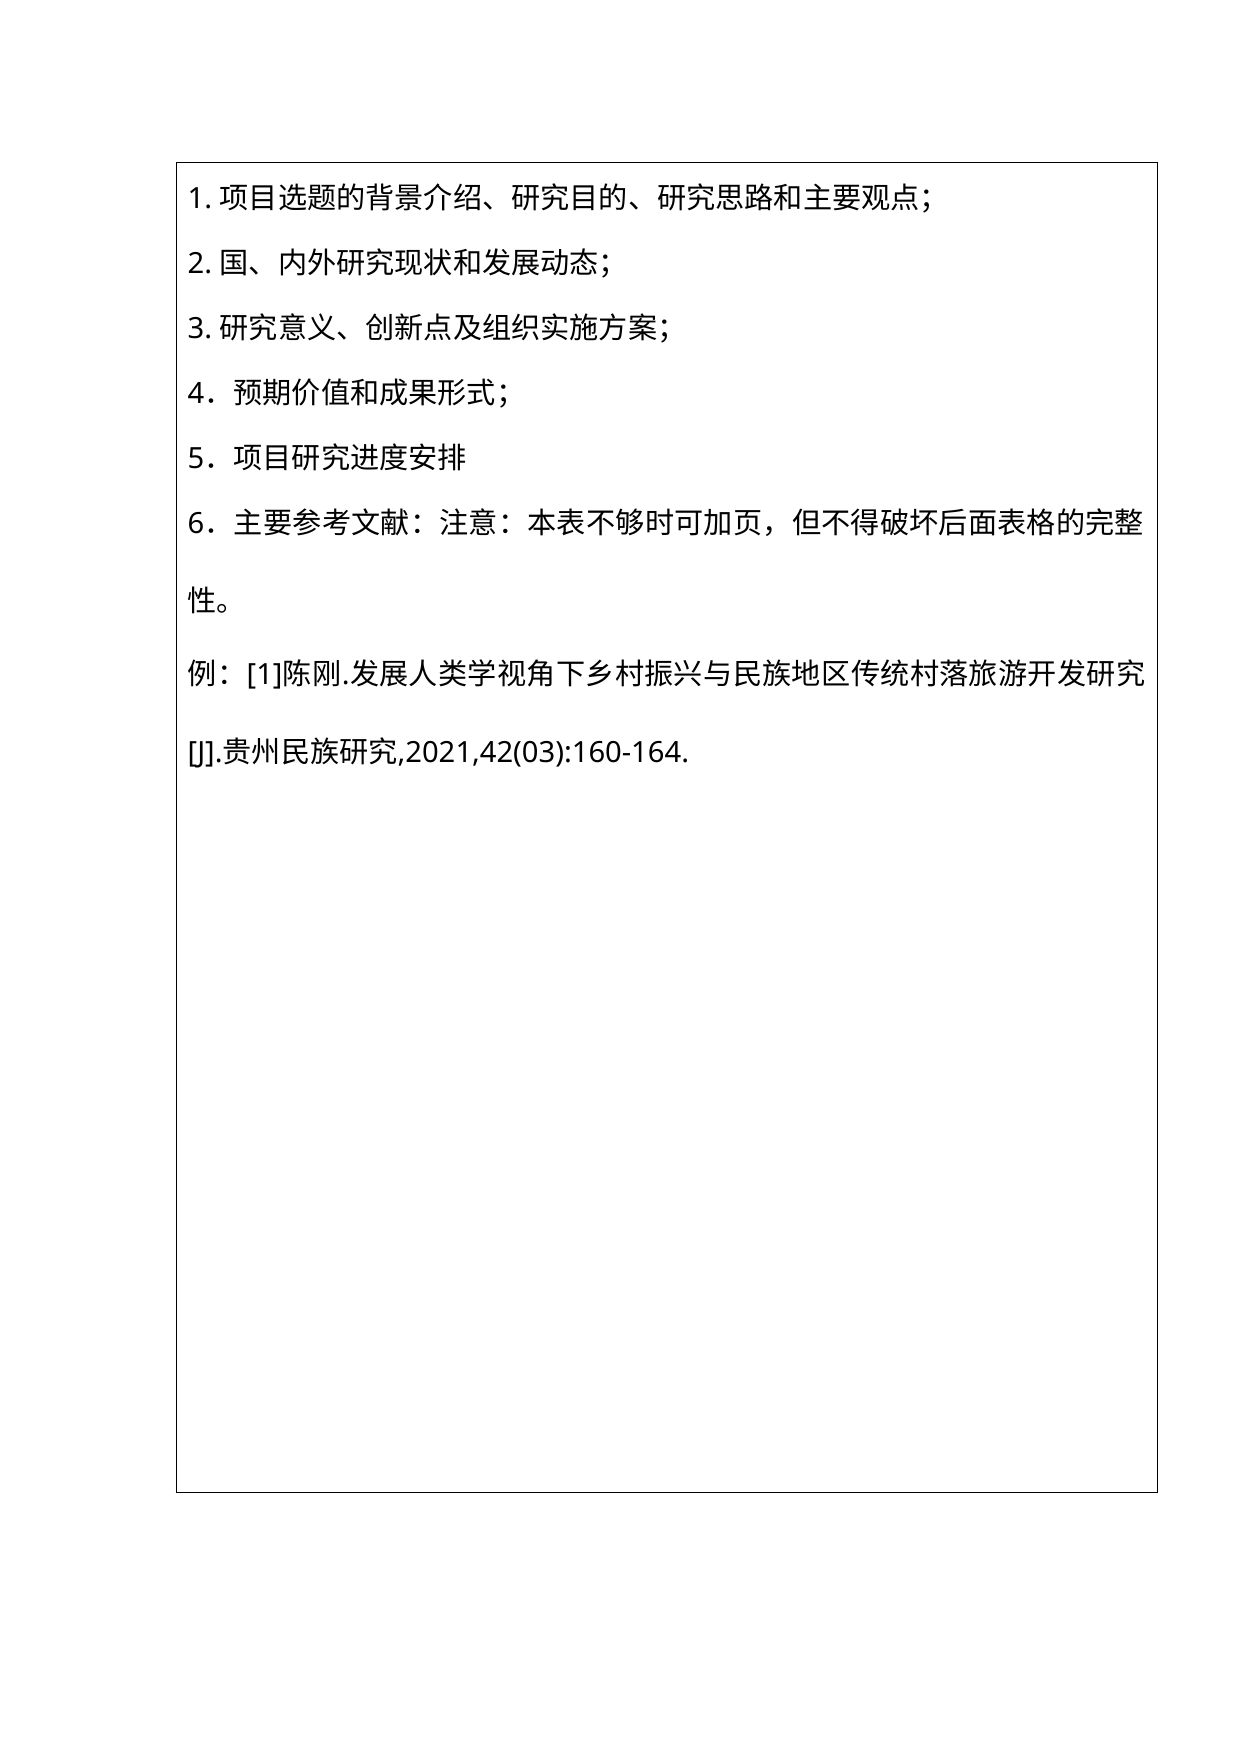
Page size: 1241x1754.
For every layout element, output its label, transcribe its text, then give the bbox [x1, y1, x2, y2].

table_header 项目选题的背景介绍、研究目的、研究思路和主要观点； 国、内外研究现状和发展动态； 研究意义、创新点及组织实施方案； 4．预期价值和成果形式； 5．项目研究进度安排 6．主要参考文献：注意：本表不够时可加页，但不得破坏后面表格的完整性。 例：[1]陈刚.发展人类学视角下乡村振兴与民族地区传统村落旅游开发研究[J].贵州民族研究,2021,42(03):160-164. [177, 163, 1157, 1492]
